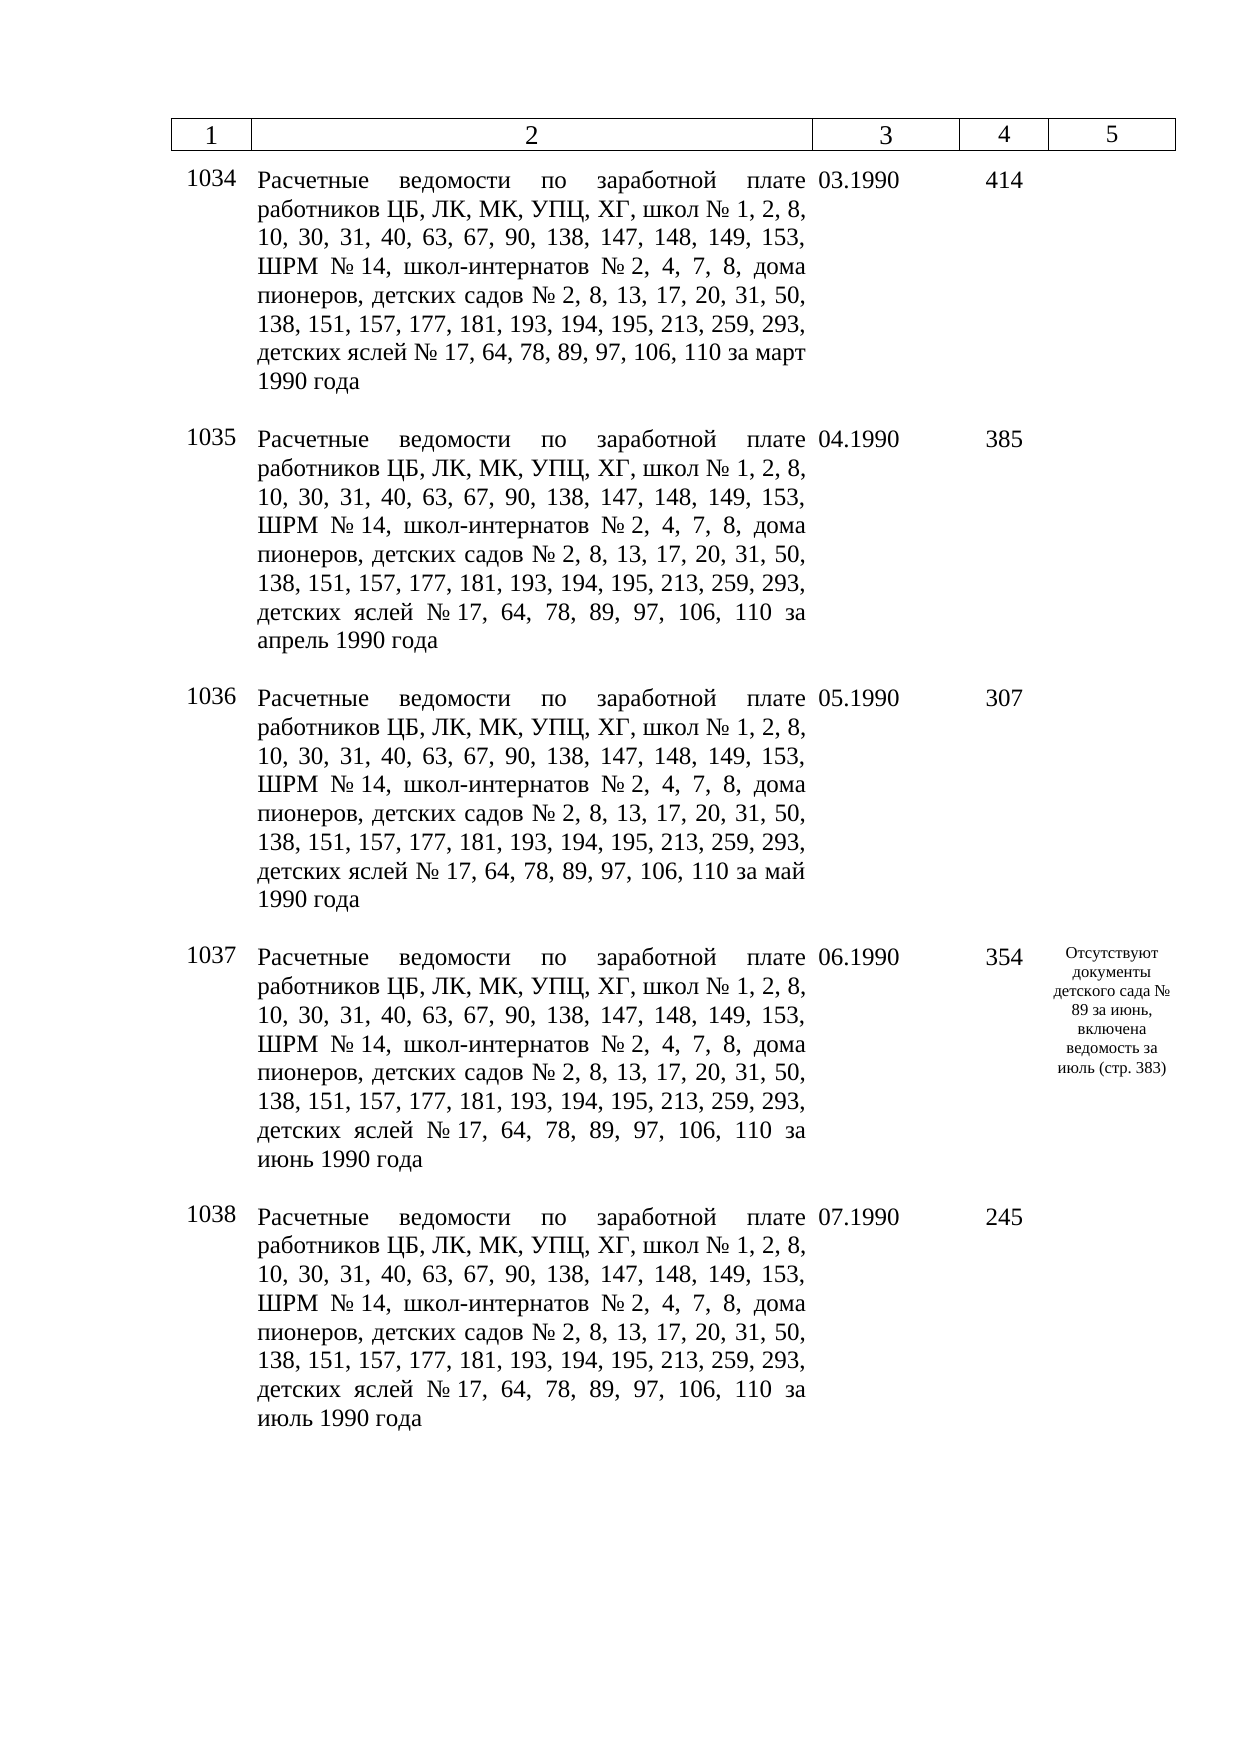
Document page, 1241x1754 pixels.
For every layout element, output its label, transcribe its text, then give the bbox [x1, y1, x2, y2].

table_header 4 [960, 119, 1048, 150]
table_header 3 [813, 119, 959, 150]
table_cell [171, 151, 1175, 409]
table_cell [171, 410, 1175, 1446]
table_header 5 [1049, 119, 1175, 150]
table_header 2 [252, 119, 812, 150]
table_header 1 [172, 119, 251, 150]
